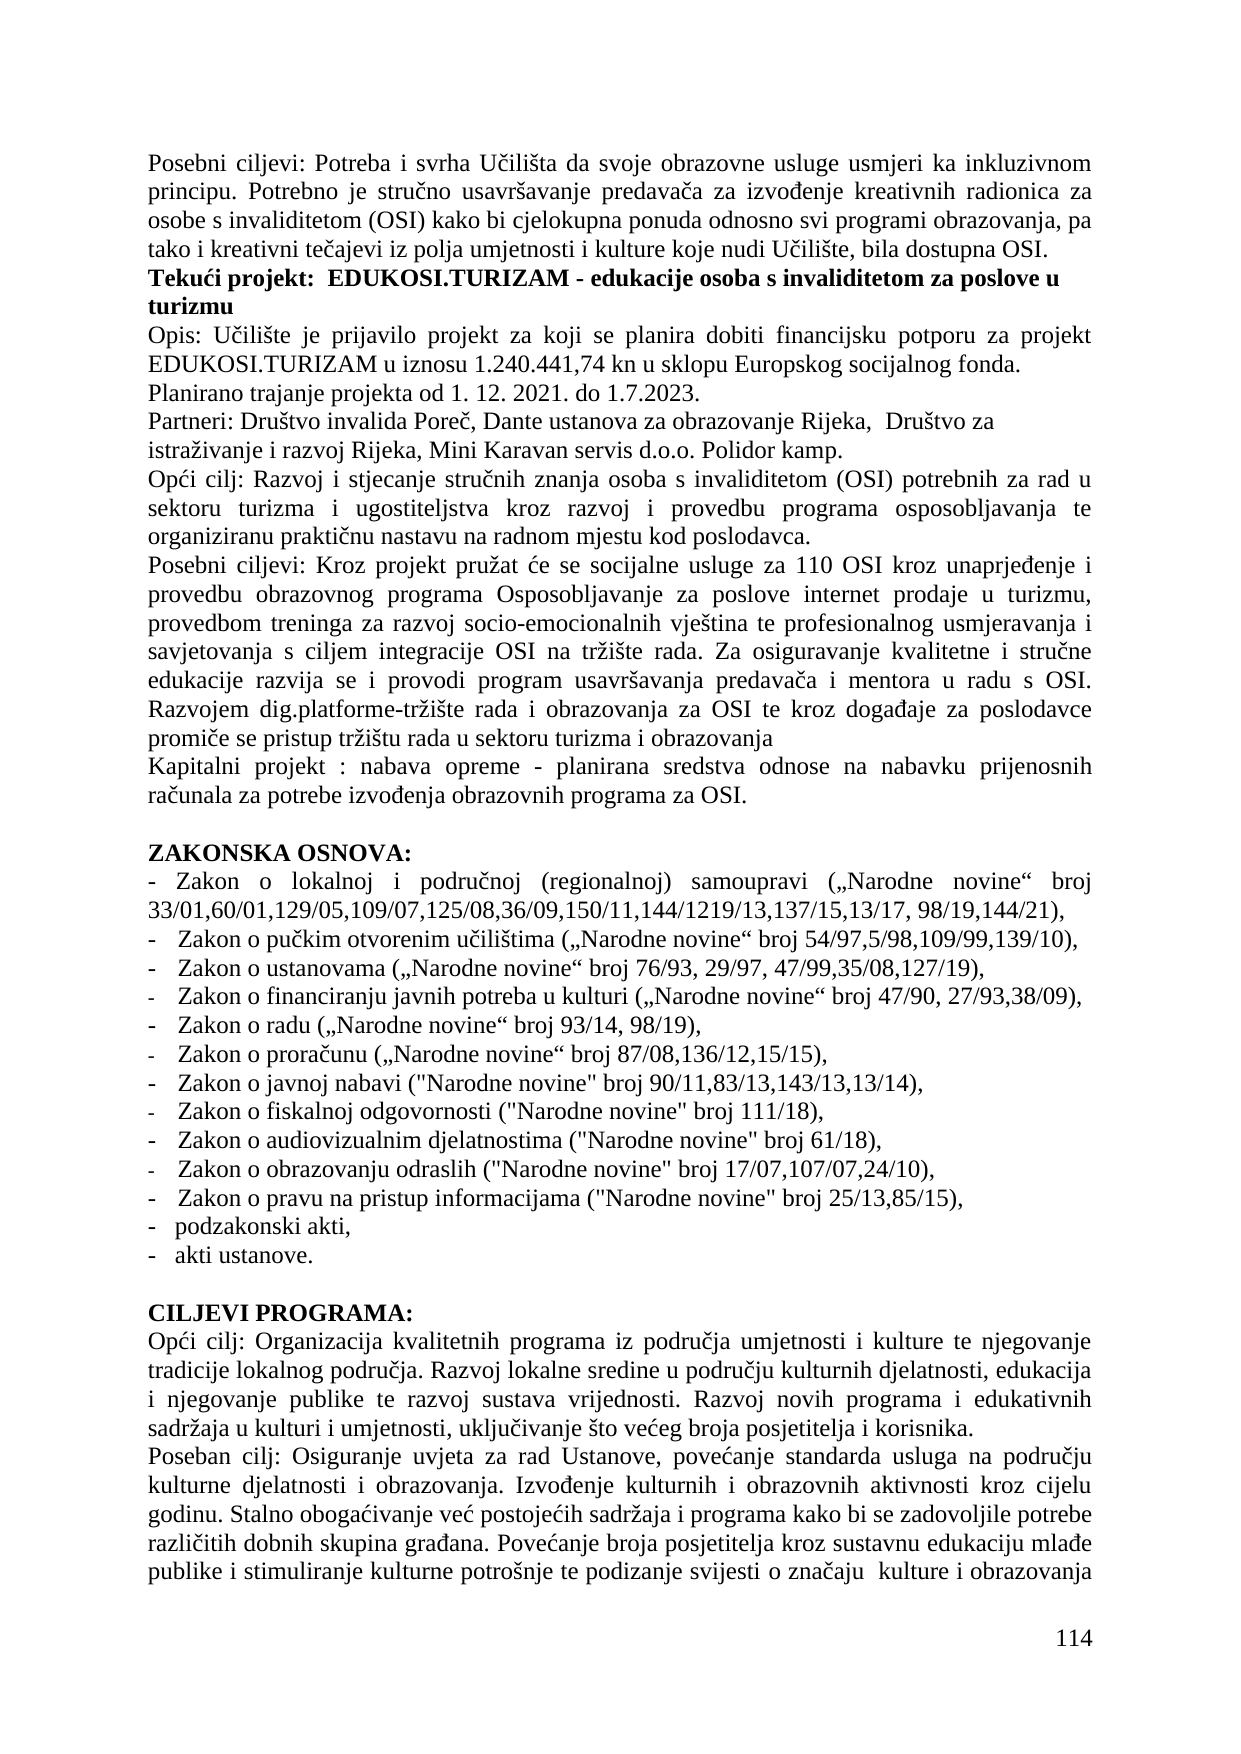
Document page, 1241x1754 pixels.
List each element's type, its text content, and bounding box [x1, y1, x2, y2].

list Zakon o obrazovanju odraslih ("Narodne novine" broj 17/07,107/07,24/10), [148, 1154, 1093, 1183]
text Opis: Učilište je prijavilo projekt za koji se planira dobiti financijsku potporu za projekt EDUKOSI.TURIZAM u iznosu 1.240.441,74 kn u sklopu Europskog socijalnog fonda. [148, 320, 1093, 378]
text Posebni ciljevi: Potreba i svrha Učilišta da svoje obrazovne usluge usmjeri ka inkluzivnom principu. Potrebno je stručno usavršavanje predavača za izvođenje kreativnih radionica za osobe s invaliditetom (OSI) kako bi cjelokupna ponuda odnosno svi programi obrazovanja, pa tako i kreativni tečajevi iz polja umjetnosti i kulture koje nudi Učilište, bila dostupna OSI. [148, 148, 1093, 263]
text Posebni ciljevi: Kroz projekt pružat će se socijalne usluge za 110 OSI kroz unaprjeđenje i provedbu obrazovnog programa Osposobljavanje za poslove internet prodaje u turizmu, provedbom treninga za razvoj socio-emocionalnih vještina te profesionalnog usmjeravanja i savjetovanja s ciljem integracije OSI na tržište rada. Za osiguravanje kvalitetne i stručne edukacije razvija se i provodi program usavršavanja predavača i mentora u radu s OSI. Razvojem dig.platforme-tržište rada i obrazovanja za OSI te kroz događaje za poslodavce promiče se pristup tržištu rada u sektoru turizma i obrazovanja [148, 550, 1093, 751]
list Zakon o ustanovama („Narodne novine“ broj 76/93, 29/97, 47/99,35/08,127/19), [148, 953, 1093, 981]
text CILJEVI PROGRAMA: [148, 1298, 1093, 1326]
text Kapitalni projekt : nabava opreme - planirana sredstva odnose na nabavku prijenosnih računala za potrebe izvođenja obrazovnih programa za OSI. [148, 751, 1093, 809]
text Opći cilj: Organizacija kvalitetnih programa iz područja umjetnosti i kulture te njegovanje tradicije lokalnog područja. Razvoj lokalne sredine u području kulturnih djelatnosti, edukacija i njegovanje publike te razvoj sustava vrijednosti. Razvoj novih programa i edukativnih sadržaja u kulturi i umjetnosti, uključivanje što većeg broja posjetitelja i korisnika. [148, 1326, 1093, 1441]
text Planirano trajanje projekta od 1. 12. 2021. do 1.7.2023. [148, 378, 1093, 406]
list Zakon o pravu na pristup informacijama ("Narodne novine" broj 25/13,85/15), [148, 1183, 1093, 1211]
list Zakon o pučkim otvorenim učilištima („Narodne novine“ broj 54/97,5/98,109/99,139/10), [148, 924, 1093, 953]
list Zakon o proračunu („Narodne novine“ broj 87/08,136/12,15/15), [148, 1039, 1093, 1068]
text Tekući projekt: EDUKOSI.TURIZAM - edukacije osoba s invaliditetom za poslove u turizmu [148, 263, 1093, 320]
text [148, 1441, 1093, 1585]
text ZAKONSKA OSNOVA: [148, 838, 1093, 866]
text Partneri: Društvo invalida Poreč, Dante ustanova za obrazovanje Rijeka, Društvo za istraživanje i razvoj Rijeka, Mini Karavan servis d.o.o. Polidor kamp. [148, 406, 1093, 464]
list Zakon o fiskalnoj odgovornosti ("Narodne novine" broj 111/18), [148, 1096, 1093, 1125]
text - akti ustanove. [148, 1240, 1093, 1269]
list Zakon o radu („Narodne novine“ broj 93/14, 98/19), [148, 1010, 1093, 1039]
list Zakon o audiovizualnim djelatnostima ("Narodne novine" broj 61/18), [148, 1125, 1093, 1154]
text Opći cilj: Razvoj i stjecanje stručnih znanja osoba s invaliditetom (OSI) potrebnih za rad u sektoru turizma i ugostiteljstva kroz razvoj i provedbu programa osposobljavanja te organiziranu praktičnu nastavu na radnom mjestu kod poslodavca. [148, 464, 1093, 550]
text - Zakon o lokalnoj i područnoj (regionalnoj) samoupravi („Narodne novine“ broj 33/01,60/01,129/05,109/07,125/08,36/09,150/11,144/1219/13,137/15,13/17, 98/19,144/21), [148, 866, 1093, 924]
list Zakon o javnoj nabavi ("Narodne novine" broj 90/11,83/13,143/13,13/14), [148, 1068, 1093, 1096]
list Zakon o financiranju javnih potreba u kulturi („Narodne novine“ broj 47/90, 27/93,38/09), [148, 981, 1093, 1010]
text - podzakonski akti, [148, 1211, 1093, 1240]
